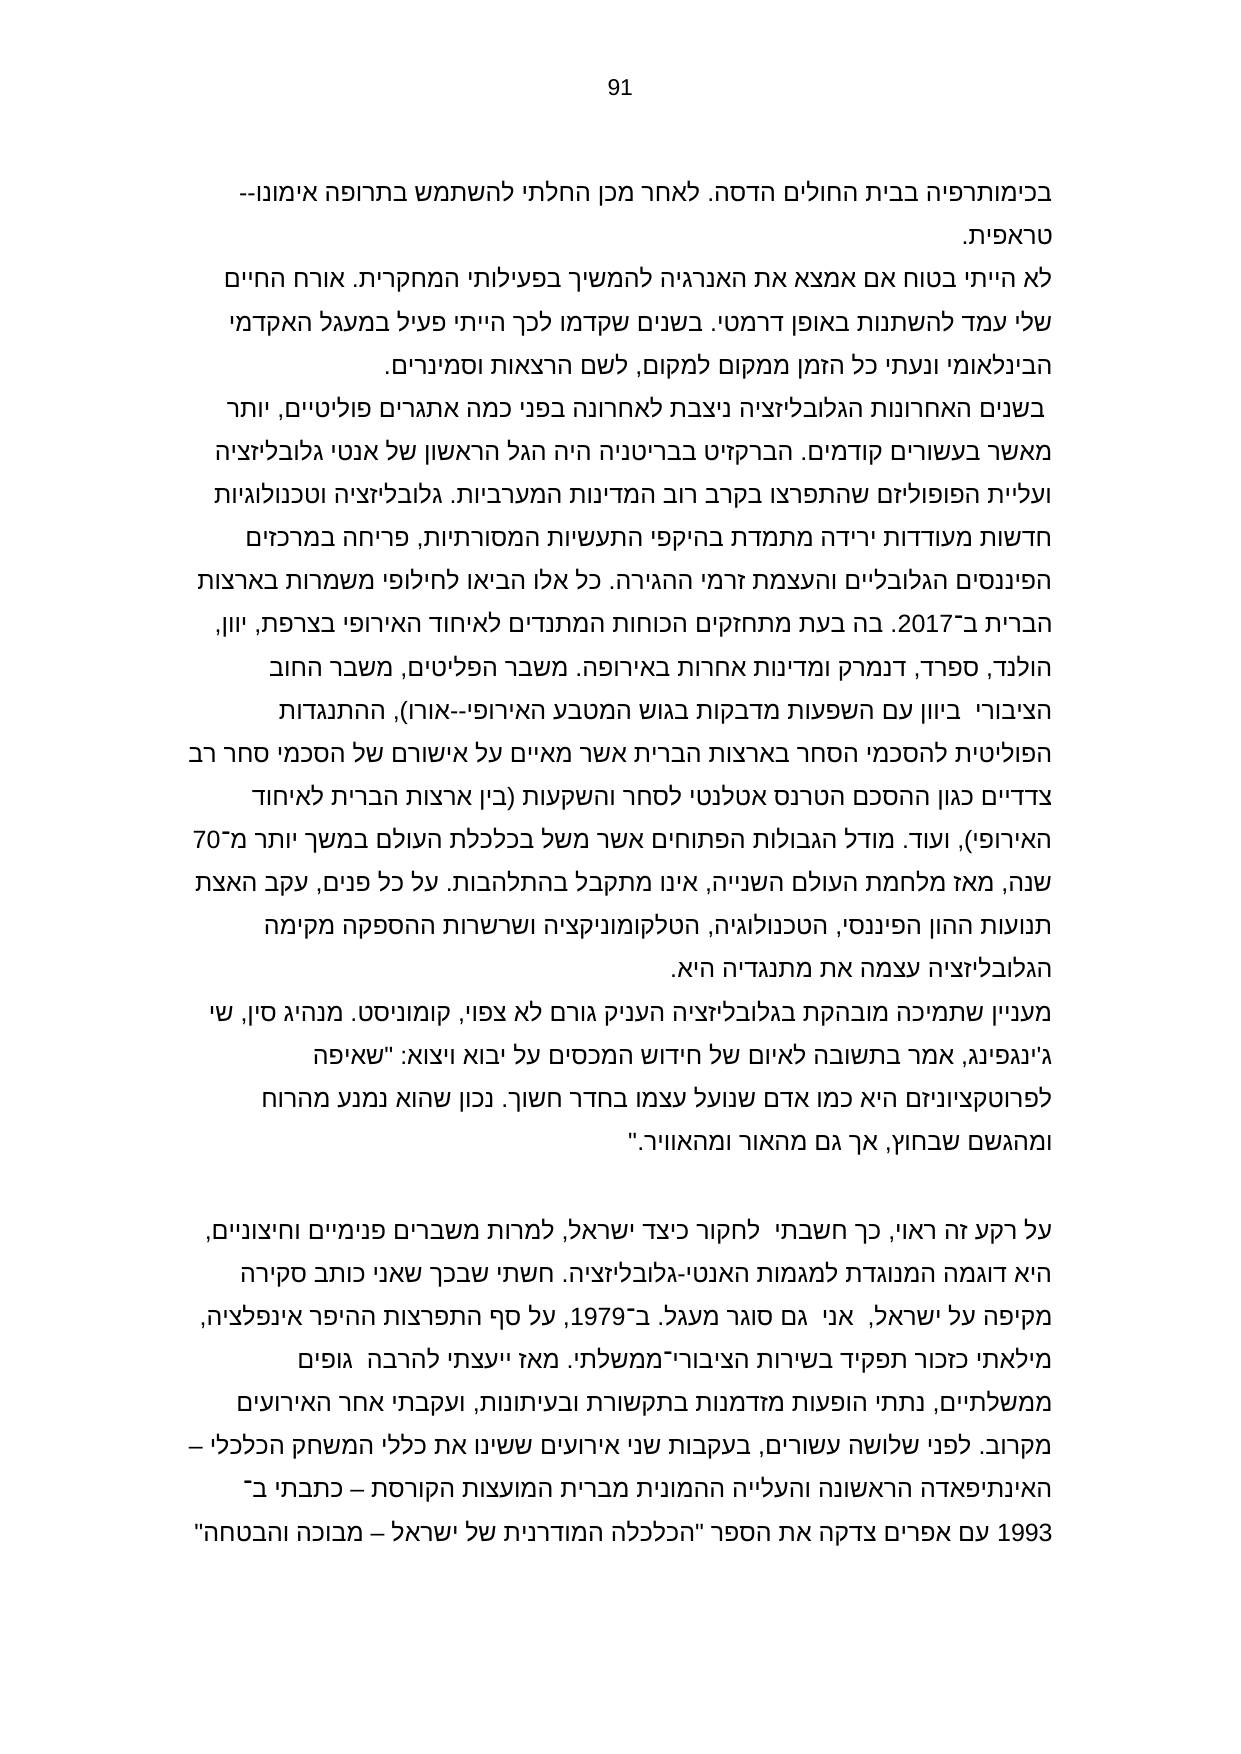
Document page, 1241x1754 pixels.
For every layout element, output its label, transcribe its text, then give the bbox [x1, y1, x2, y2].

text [187, 1216, 1053, 1546]
text לא הייתי בטוח אם אמצא את האנרגיה להמשיך בפעילותי המחקרית. אורח החיים שלי עמד להשתנות באופן דרמטי. בשנים שקדמו לכך הייתי פעיל במעגל האקדמי הבינלאומי ונעתי כל הזמן ממקום למקום, לשם הרצאות וסמינרים. [187, 264, 1053, 379]
text מעניין שתמיכה מובהקת בגלובליזציה העניק גורם לא צפוי, קומוניסט. מנהיג סין, שי ג'ינגפינג, אמר בתשובה לאיום של חידוש המכסים על יבוא ויצוא: "שאיפה לפרוטקציוניזם היא כמו אדם שנועל עצמו בחדר חשוך. נכון שהוא נמנע מהרוח ומהגשם שבחוץ, אך גם מהאור ומהאוויר." [187, 997, 1053, 1156]
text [187, 178, 1053, 250]
text בשנים האחרונות הגלובליזציה ניצבת לאחרונה בפני כמה אתגרים פוליטיים, יותר מאשר בעשורים קודמים. הברקזיט בבריטניה היה הגל הראשון של אנטי גלובליזציה ועליית הפופוליזם שהתפרצו בקרב רוב המדינות המערביות. גלובליזציה וטכנולוגיות חדשות מעודדות ירידה מתמדת בהיקפי התעשיות המסורתיות, פריחה במרכזים הפיננסים הגלובליים והעצמת זרמי ההגירה. כל אלו הביאו לחילופי משמרות בארצות הברית ב־2017. בה בעת מתחזקים הכוחות המתנדים לאיחוד האירופי בצרפת, יוון, הולנד, ספרד, דנמרק ומדינות אחרות באירופה. משבר הפליטים, משבר החוב הציבורי ביוון עם השפעות מדבקות בגוש המטבע האירופי--אורו), ההתנגדות הפוליטית להסכמי הסחר בארצות הברית אשר מאיים על אישורם של הסכמי סחר רב צדדיים כגון ההסכם הטרנס אטלנטי לסחר והשקעות (בין ארצות הברית לאיחוד האירופי), ועוד. מודל הגבולות הפתוחים אשר משל בכלכלת העולם במשך יותר מ־70 שנה, מאז מלחמת העולם השנייה, אינו מתקבל בהתלהבות. על כל פנים, עקב האצת תנועות ההון הפיננסי, הטכנולוגיה, הטלקומוניקציה ושרשרות ההספקה מקימה הגלובליזציה עצמה את מתנגדיה היא. [187, 394, 1053, 983]
